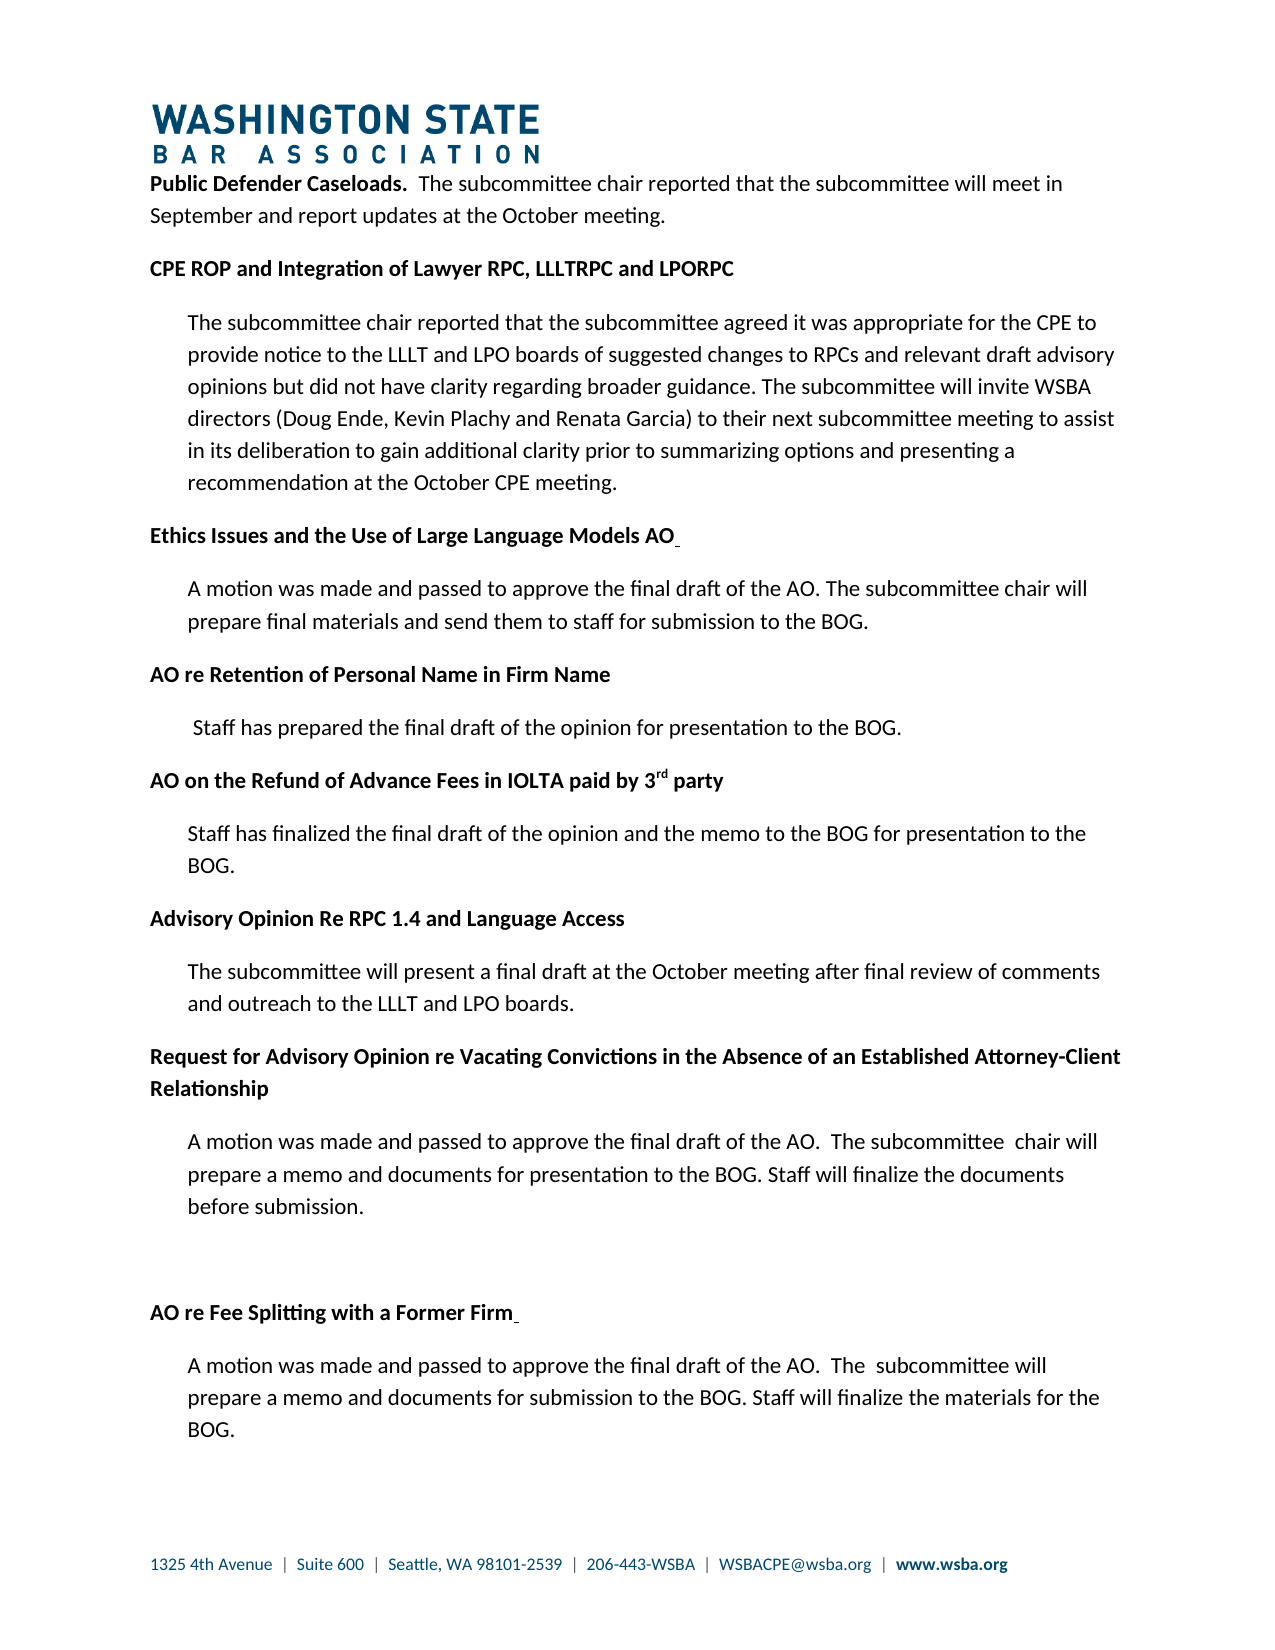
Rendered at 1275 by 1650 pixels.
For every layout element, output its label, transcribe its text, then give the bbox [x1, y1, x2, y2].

text Advisory Opinion Re RPC 1.4 and Language Access [150, 904, 1125, 932]
text Staff has prepared the final draft of the opinion for presentation to the BOG. [187, 713, 1125, 741]
text Request for Advisory Opinion re Vacating Convictions in the Absence of an Established Attorney-Client Relationship [150, 1042, 1125, 1102]
text A motion was made and passed to approve the final draft of the AO. The subcommittee chair will prepare a memo and documents for presentation to the BOG. Staff will finalize the documents before submission. [187, 1127, 1125, 1220]
picture [792, 1559, 803, 1565]
picture [318, 1559, 323, 1568]
text Staff has finalized the final draft of the opinion and the memo to the BOG for presentation to the BOG. [187, 819, 1125, 879]
text Public Defender Caseloads. The subcommittee chair reported that the subcommittee will meet in September and report updates at the October meeting. [150, 150, 1125, 229]
list A motion was made and passed to approve the final draft of the AO. The subcommittee will prepare a memo and documents for submission to the BOG. Staff will finalize the materials for the BOG. [187, 1351, 1125, 1443]
text The subcommittee chair reported that the subcommittee agreed it was appropriate for the CPE to provide notice to the LLLT and LPO boards of suggested changes to RPCs and relevant draft advisory opinions but did not have clarity regarding broader guidance. The subcommittee will invite WSBA directors (Doug Ende, Kevin Plachy and Renata Garcia) to their next subcommittee meeting to assist in its deliberation to gain additional clarity prior to summarizing options and presenting a recommendation at the October CPE meeting. [187, 308, 1125, 497]
text The subcommittee will present a final draft at the October meeting after final review of comments and outreach to the LLLT and LPO boards. [187, 957, 1125, 1017]
text AO re Fee Splitting with a Former Firm [150, 1298, 1125, 1326]
text AO on the Refund of Advance Fees in IOLTA paid by 3rd party [150, 766, 1125, 794]
text AO re Retention of Personal Name in Firm Name [150, 660, 1125, 688]
text CPE ROP and Integration of Lawyer RPC, LLLTRPC and LPORPC [150, 254, 1125, 283]
text Ethics Issues and the Use of Large Language Models AO [150, 522, 1125, 549]
picture [150, 102, 540, 150]
text A motion was made and passed to approve the final draft of the AO. The subcommittee chair will prepare final materials and send them to staff for submission to the BOG. [187, 574, 1125, 635]
